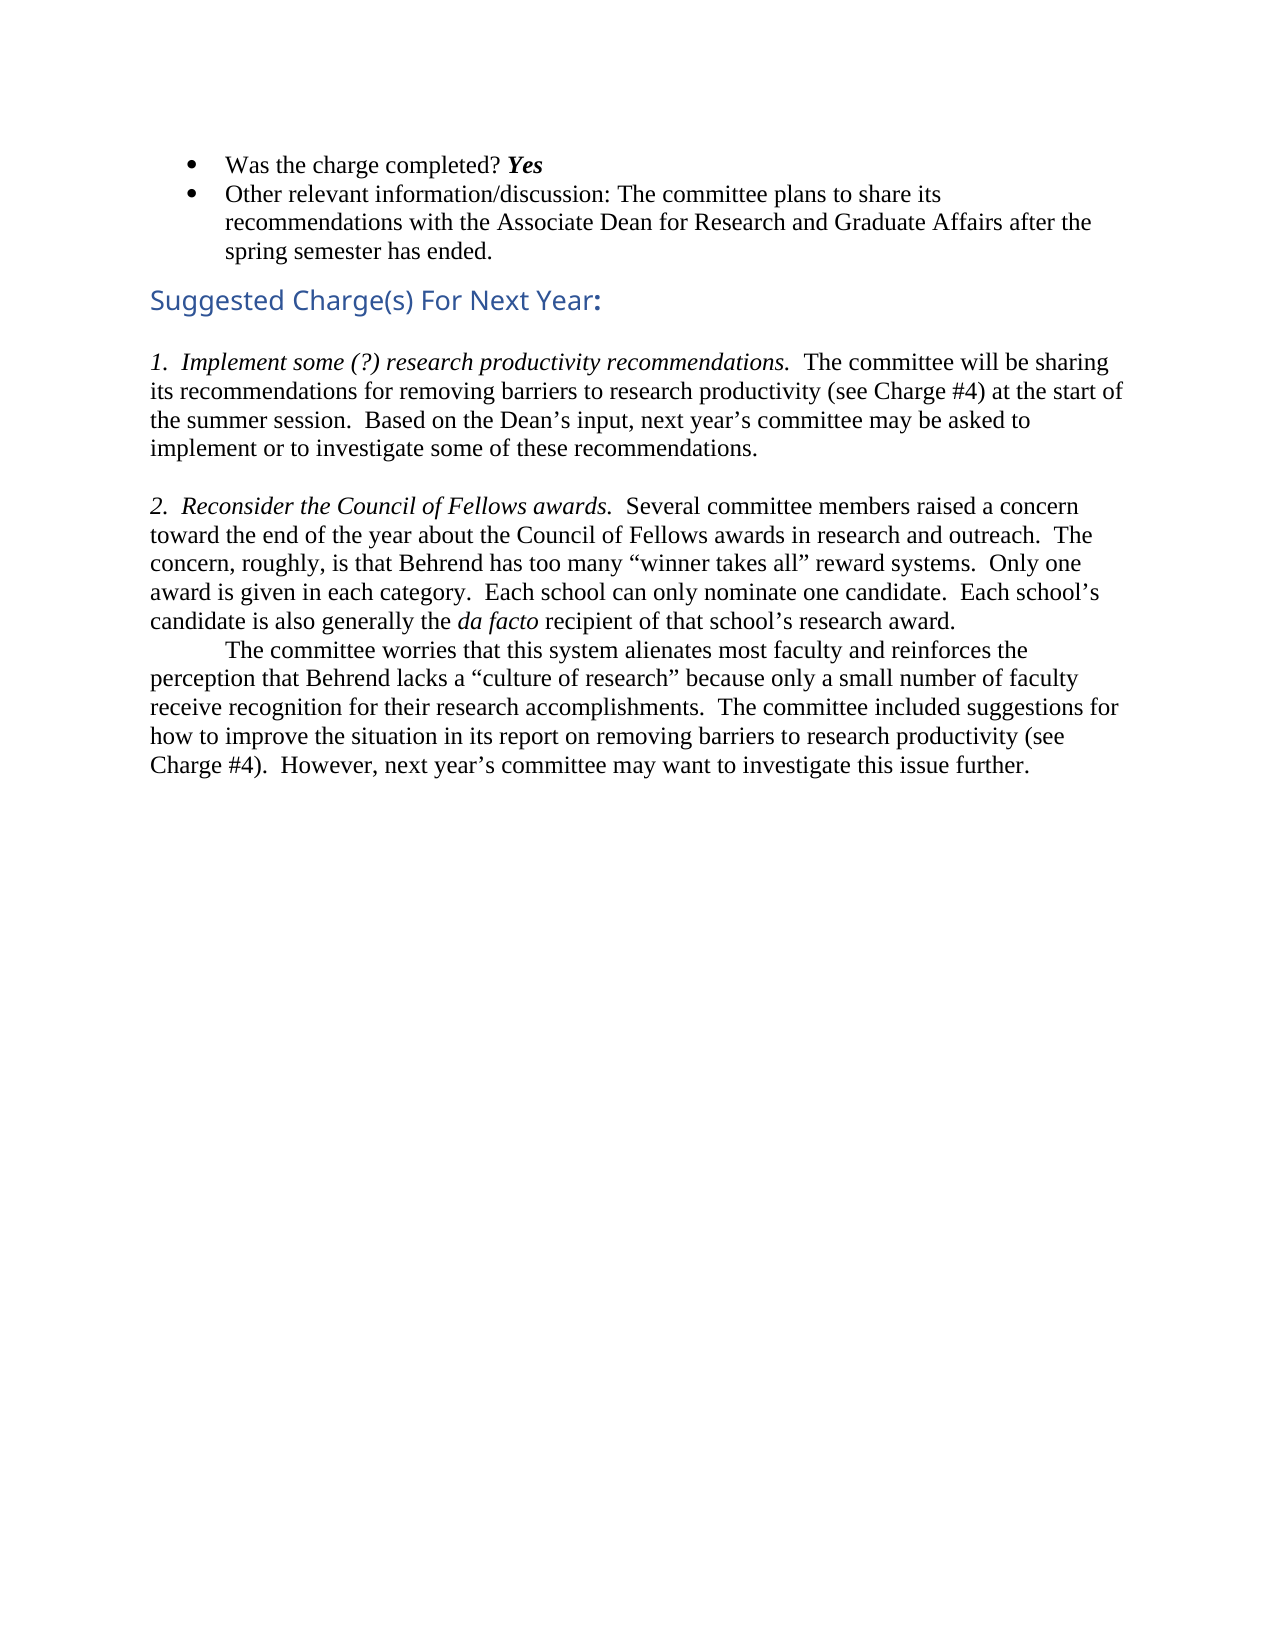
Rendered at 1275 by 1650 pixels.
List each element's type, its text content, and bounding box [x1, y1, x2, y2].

text 1. Implement some (?) research productivity recommendations. The committee will be sharing its recommendations for removing barriers to research productivity (see Charge #4) at the start of the summer session. Based on the Dean’s input, next year’s committee may be asked to implement or to investigate some of these recommendations. [150, 347, 1125, 462]
text The committee worries that this system alienates most faculty and reinforces the perception that Behrend lacks a “culture of research” because only a small number of faculty receive recognition for their research accomplishments. The committee included suggestions for how to improve the situation in its report on removing barriers to research productivity (see Charge #4). However, next year’s committee may want to investigate this issue further. [150, 635, 1125, 778]
text 2. Reconsider the Council of Fellows awards. Several committee members raised a concern toward the end of the year about the Council of Fellows awards in research and outreach. The concern, roughly, is that Behrend has too many “winner takes all” reward systems. Only one award is given in each category. Each school can only nominate one candidate. Each school’s candidate is also generally the da facto recipient of that school’s research award. [150, 491, 1125, 635]
list Was the charge completed? Yes [187, 150, 1125, 179]
subtitle Suggested Charge(s) For Next Year: [150, 282, 1125, 318]
list Other relevant information/discussion: The committee plans to share its recommendations with the Associate Dean for Research and Graduate Affairs after the spring semester has ended. [187, 179, 1125, 265]
